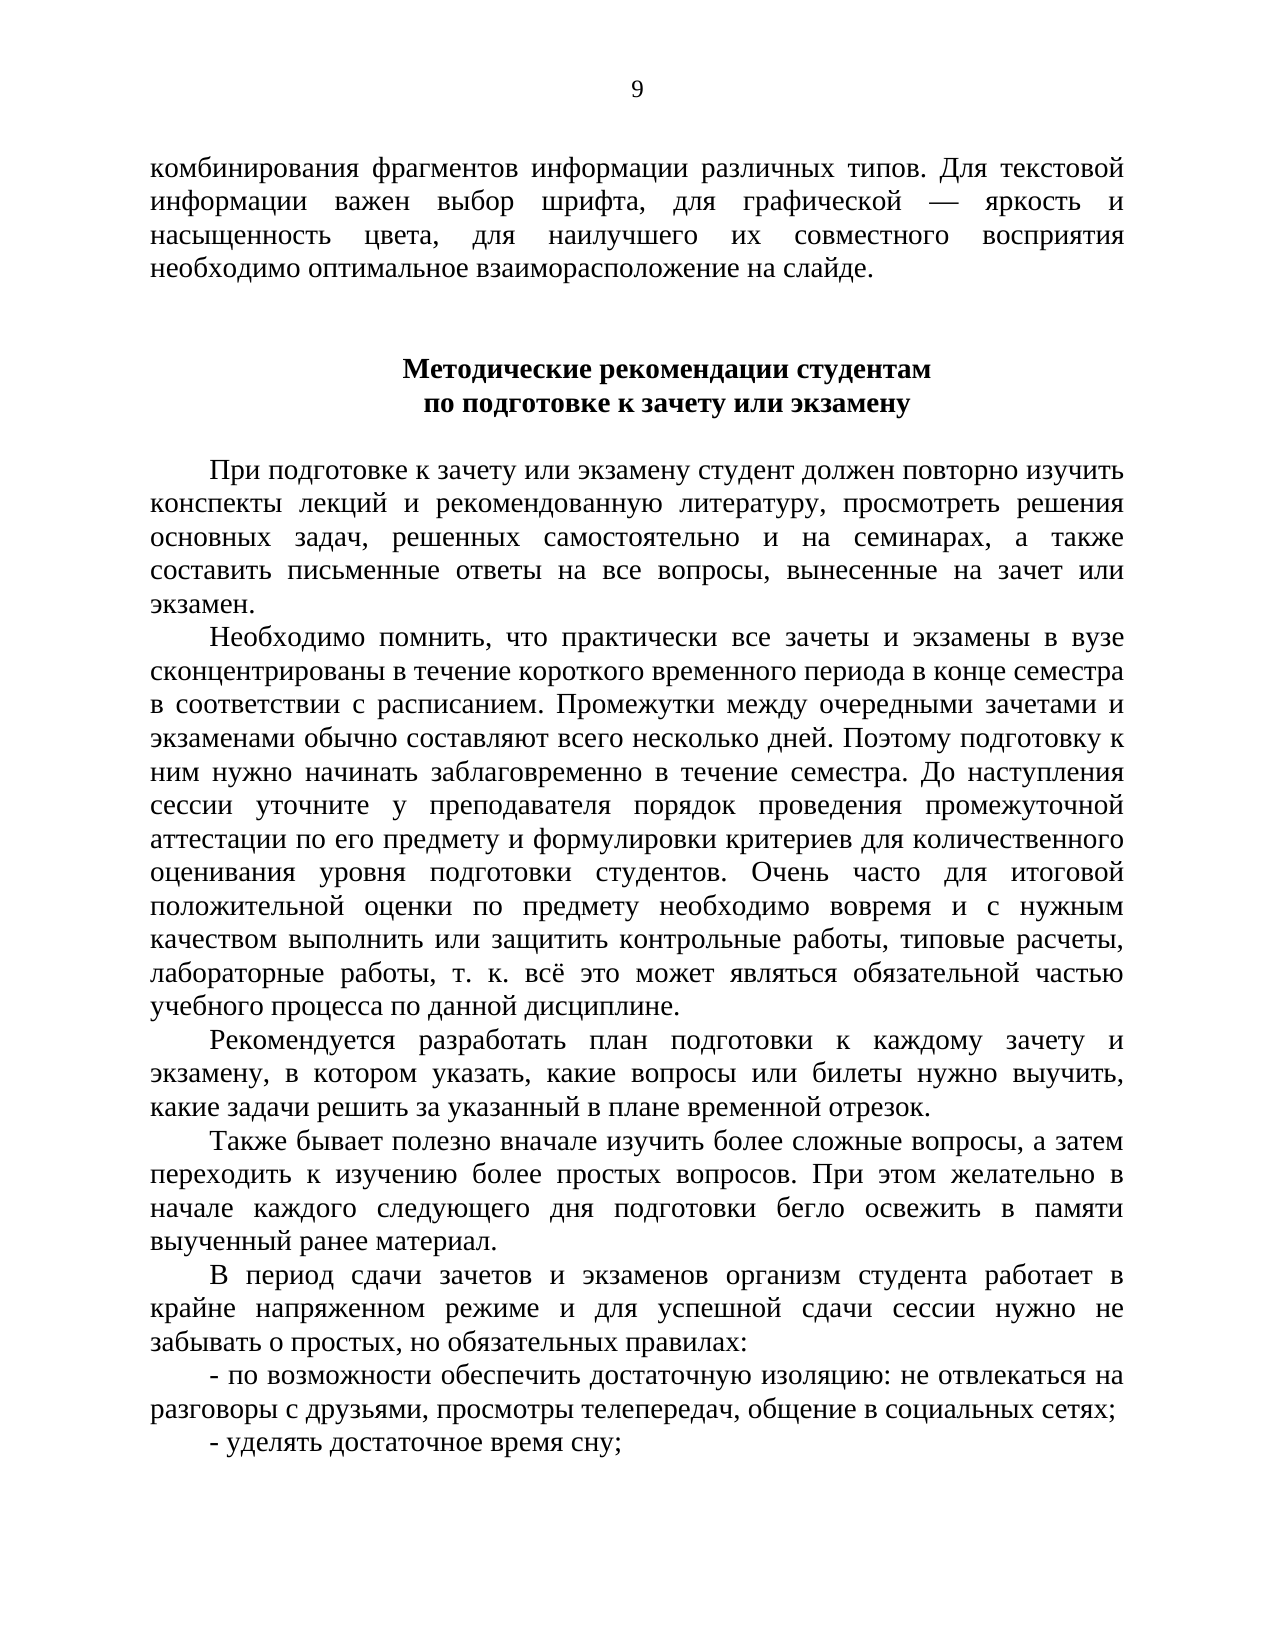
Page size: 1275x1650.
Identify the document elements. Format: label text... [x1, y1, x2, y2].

text При подготовке к зачету или экзамену студент должен повторно изучить конспекты лекций и рекомендованную литературу, просмотреть решения основных задач, решенных самостоятельно и на семинарах, а также составить письменные ответы на все вопросы, вынесенные на зачет или экзамен. [150, 452, 1125, 619]
text Рекомендуется разработать план подготовки к каждому зачету и экзамену, в котором указать, какие вопросы или билеты нужно выучить, какие задачи решить за указанный в плане временной отрезок. [150, 1022, 1125, 1123]
text Также бывает полезно вначале изучить более сложные вопросы, а затем переходить к изучению более простых вопросов. При этом желательно в начале каждого следующего дня подготовки бегло освежить в памяти выученный ранее материал. [150, 1123, 1125, 1257]
text Методические рекомендации студентам [150, 351, 1125, 385]
text - уделять достаточное время сну; [150, 1424, 1125, 1458]
text В период сдачи зачетов и экзаменов организм студента работает в крайне напряженном режиме и для успешной сдачи сессии нужно не забывать о простых, но обязательных правилах: [150, 1257, 1125, 1357]
text Необходимо помнить, что практически все зачеты и экзамены в вузе сконцентрированы в течение короткого временного периода в конце семестра в соответствии с расписанием. Промежутки между очередными зачетами и экзаменами обычно составляют всего несколько дней. Поэтому подготовку к ним нужно начинать заблаговременно в течение семестра. До наступления сессии уточните у преподавателя порядок проведения промежуточной аттестации по его предмету и формулировки критериев для количественного оценивания уровня подготовки студентов. Очень часто для итоговой положительной оценки по предмету необходимо вовремя и с нужным качеством выполнить или защитить контрольные работы, типовые расчеты, лабораторные работы, т. к. всё это может являться обязательной частью учебного процесса по данной дисциплине. [150, 619, 1125, 1022]
text по подготовке к зачету или экзамену [150, 385, 1125, 418]
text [150, 150, 1125, 284]
text - по возможности обеспечить достаточную изоляцию: не отвлекаться на разговоры с друзьями, просмотры телепередач, общение в социальных сетях; [150, 1357, 1125, 1424]
